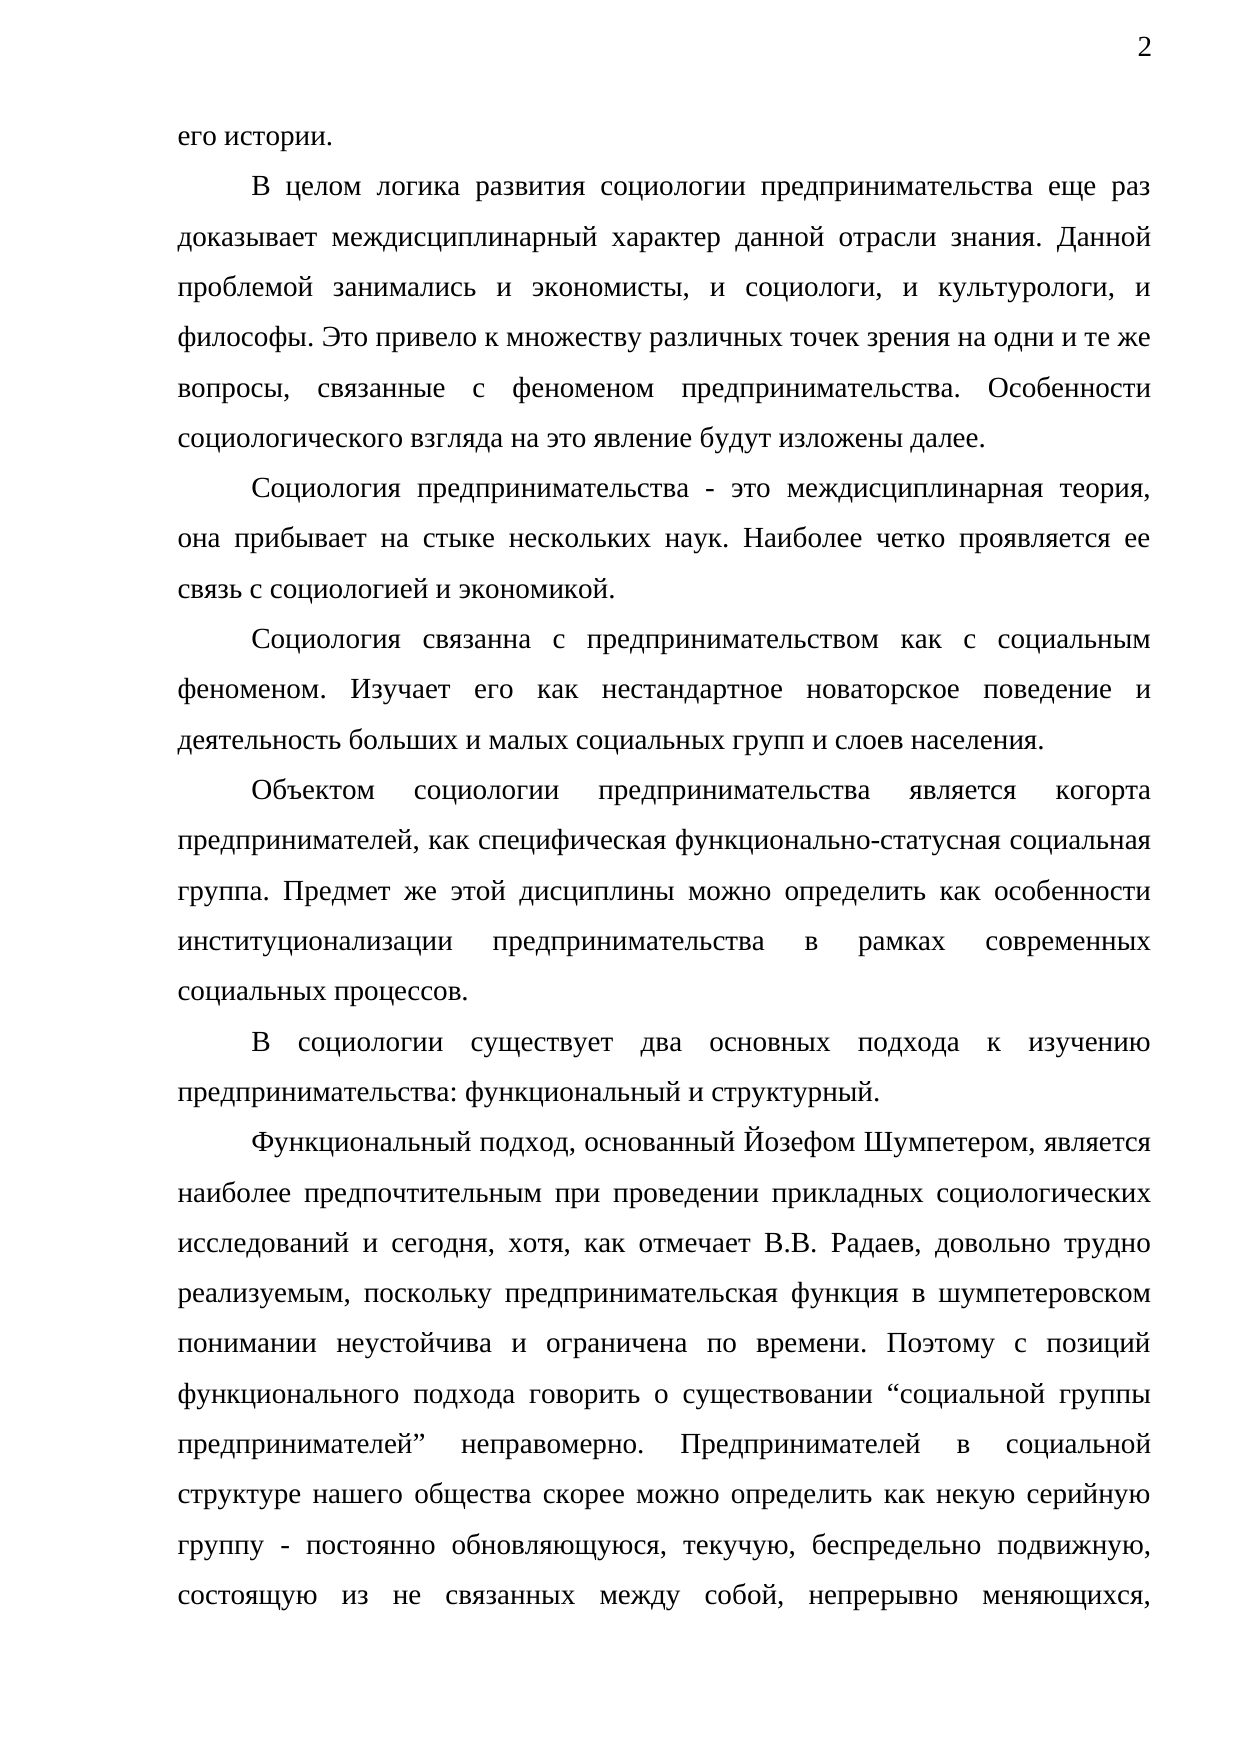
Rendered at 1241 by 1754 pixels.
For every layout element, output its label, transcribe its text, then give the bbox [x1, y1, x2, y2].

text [177, 1124, 1152, 1611]
text В целом логика развития социологии предпринимательства еще раз доказывает междисциплинарный характер данной отрасли знания. Данной проблемой занимались и экономисты, и социологи, и культурологи, и философы. Это привело к множеству различных точек зрения на одни и те же вопросы, связанные с феноменом предпринимательства. Особенности социологического взгляда на это явление будут изложены далее. [177, 168, 1152, 453]
text Социология предпринимательства - это междисциплинарная теория, она прибывает на стыке нескольких наук. Наиболее четко проявляется ее связь с социологией и экономикой. [177, 470, 1152, 604]
text Социология связанна с предпринимательством как с социальным феноменом. Изучает его как нестандартное новаторское поведение и деятельность больших и малых социальных групп и слоев населения. [177, 621, 1152, 755]
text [177, 118, 1152, 152]
text В социологии существует два основных подхода к изучению предпринимательства: функциональный и структурный. [177, 1024, 1152, 1108]
text Объектом социологии предпринимательства является когорта предпринимателей, как специфическая функционально-статусная социальная группа. Предмет же этой дисциплины можно определить как особенности институционализации предпринимательства в рамках современных социальных процессов. [177, 772, 1152, 1007]
